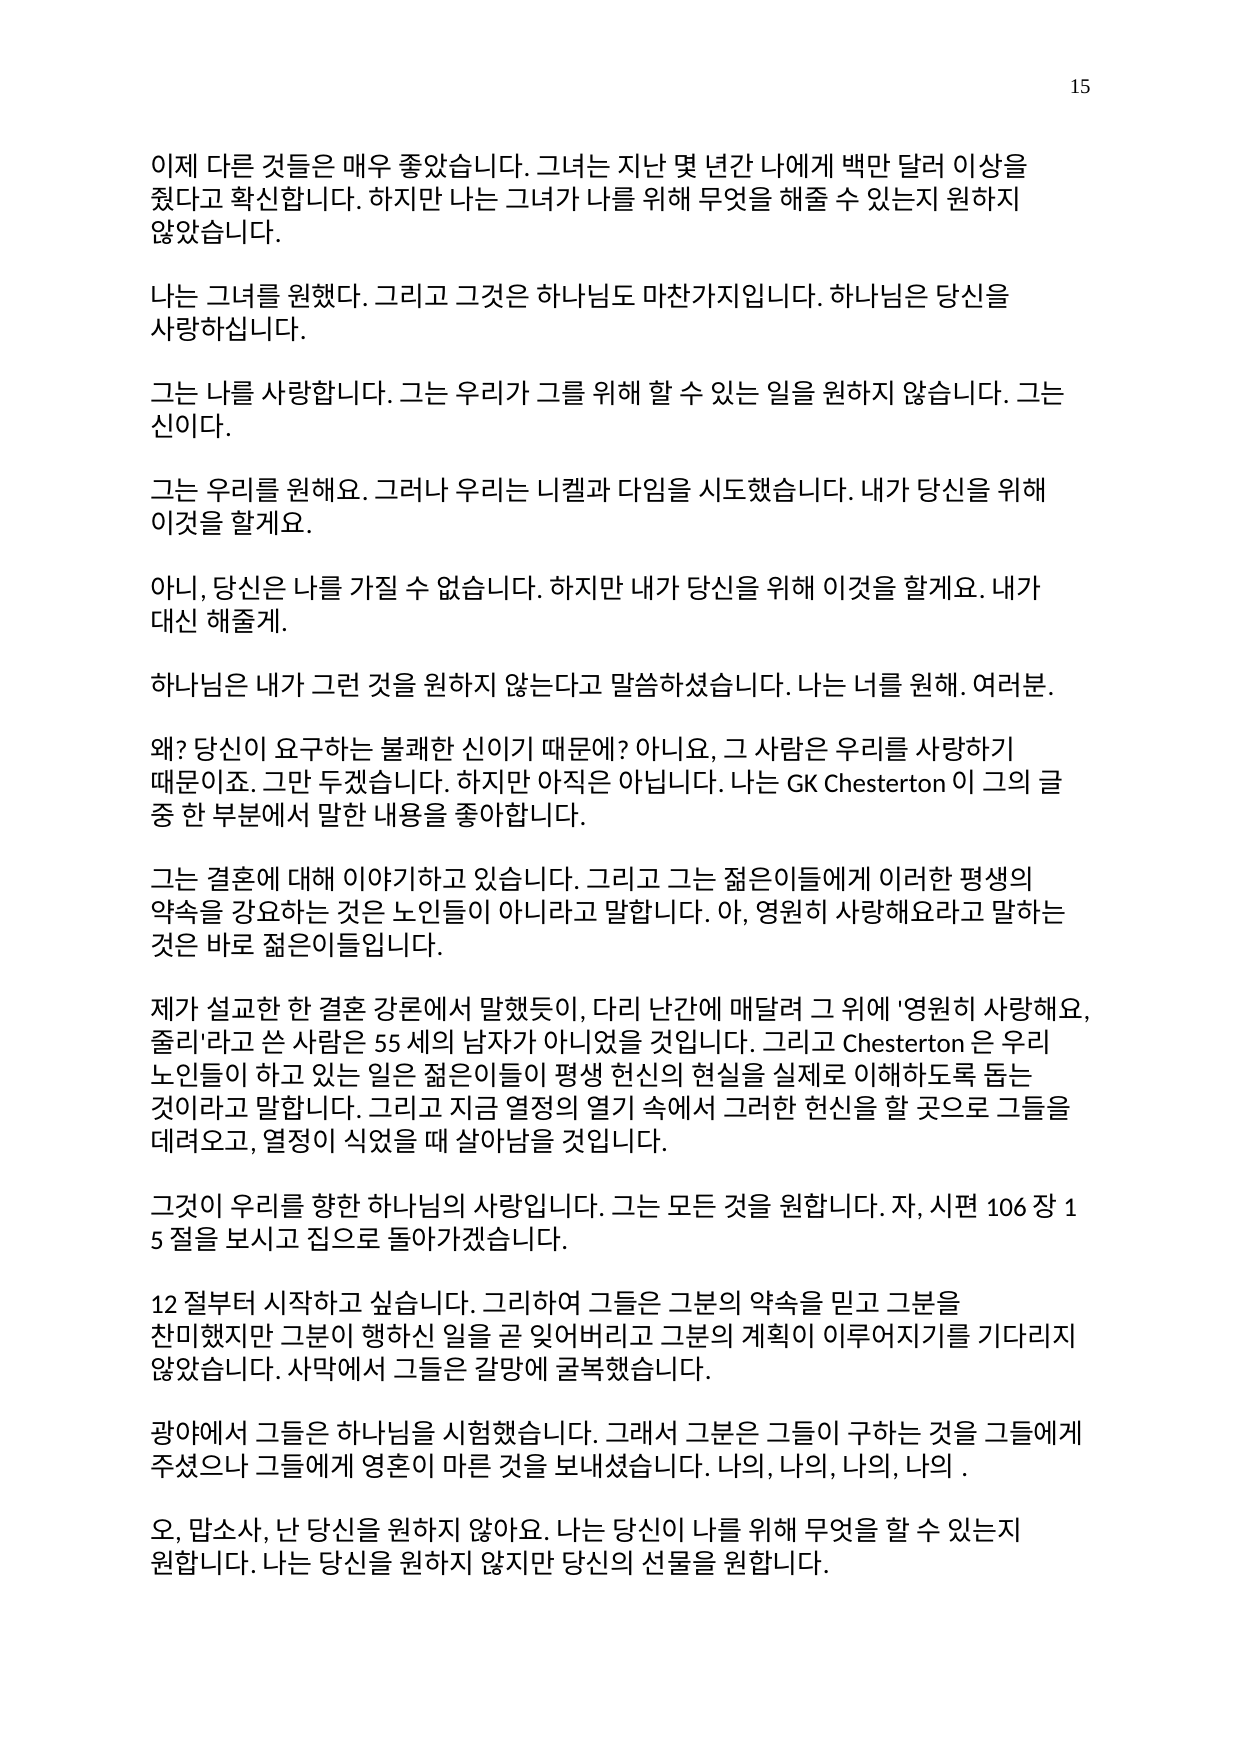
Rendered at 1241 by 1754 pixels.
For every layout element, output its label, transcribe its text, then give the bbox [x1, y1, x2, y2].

text 이제 다른 것들은 매우 좋았습니다. 그녀는 지난 몇 년간 나에게 백만 달러 이상을 줬다고 확신합니다. 하지만 나는 그녀가 나를 위해 무엇을 해줄 수 있는지 원하지 않았습니다. [150, 150, 1090, 249]
text 그는 나를 사랑합니다. 그는 우리가 그를 위해 할 수 있는 일을 원하지 않습니다. 그는 신이다. [150, 377, 1090, 443]
text 왜? 당신이 요구하는 불쾌한 신이기 때문에? 아니요, 그 사람은 우리를 사랑하기 때문이죠. 그만 두겠습니다. 하지만 아직은 아닙니다. 나는 GK Chesterton이 그의 글 중 한 부분에서 말한 내용을 좋아합니다. [150, 733, 1090, 832]
text 하나님은 내가 그런 것을 원하지 않는다고 말씀하셨습니다. 나는 너를 원해. 여러분. [150, 669, 1090, 702]
text 나는 그녀를 원했다. 그리고 그것은 하나님도 마찬가지입니다. 하나님은 당신을 사랑하십니다. [150, 280, 1090, 346]
text 그는 결혼에 대해 이야기하고 있습니다. 그리고 그는 젊은이들에게 이러한 평생의 약속을 강요하는 것은 노인들이 아니라고 말합니다. 아, 영원히 사랑해요라고 말하는 것은 바로 젊은이들입니다. [150, 863, 1090, 962]
text 12절부터 시작하고 싶습니다. 그리하여 그들은 그분의 약속을 믿고 그분을 찬미했지만 그분이 행하신 일을 곧 잊어버리고 그분의 계획이 이루어지기를 기다리지 않았습니다. 사막에서 그들은 갈망에 굴복했습니다. [150, 1287, 1090, 1386]
text 아니, 당신은 나를 가질 수 없습니다. 하지만 내가 당신을 위해 이것을 할게요. 내가 대신 해줄게. [150, 572, 1090, 638]
text 광야에서 그들은 하나님을 시험했습니다. 그래서 그분은 그들이 구하는 것을 그들에게 주셨으나 그들에게 영혼이 마른 것을 보내셨습니다. 나의, 나의, 나의, 나의 . [150, 1417, 1090, 1483]
text 제가 설교한 한 결혼 강론에서 말했듯이, 다리 난간에 매달려 그 위에 '영원히 사랑해요, 줄리'라고 쓴 사람은 55세의 남자가 아니었을 것입니다. 그리고 Chesterton은 우리 노인들이 하고 있는 일은 젊은이들이 평생 헌신의 현실을 실제로 이해하도록 돕는 것이라고 말합니다. 그리고 지금 열정의 열기 속에서 그러한 헌신을 할 곳으로 그들을 데려오고, 열정이 식었을 때 살아남을 것입니다. [150, 993, 1090, 1159]
text 오, 맙소사, 난 당신을 원하지 않아요. 나는 당신이 나를 위해 무엇을 할 수 있는지 원합니다. 나는 당신을 원하지 않지만 당신의 선물을 원합니다. [150, 1514, 1090, 1580]
text 그것이 우리를 향한 하나님의 사랑입니다. 그는 모든 것을 원합니다. 자, 시편 106장 15절을 보시고 집으로 돌아가겠습니다. [150, 1190, 1090, 1256]
text 그는 우리를 원해요. 그러나 우리는 니켈과 다임을 시도했습니다. 내가 당신을 위해 이것을 할게요. [150, 474, 1090, 541]
